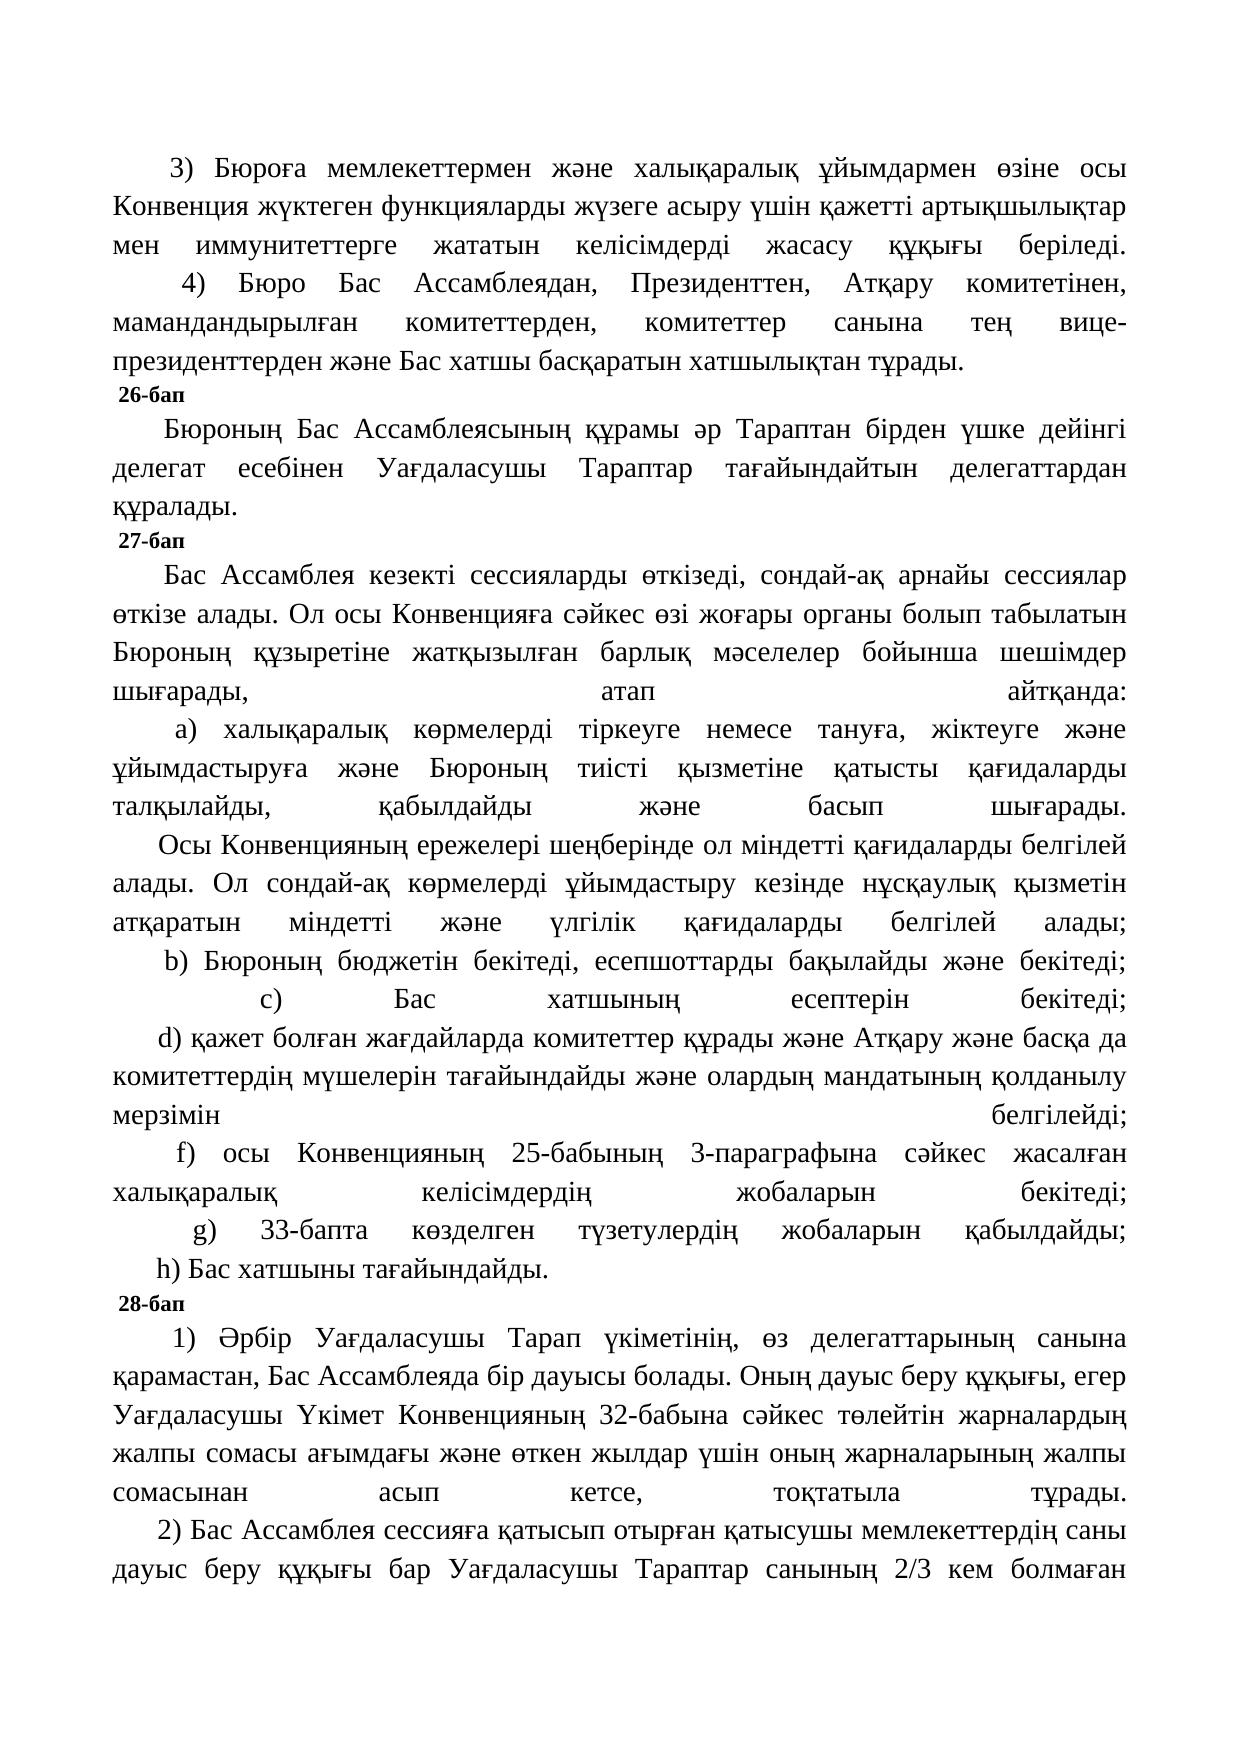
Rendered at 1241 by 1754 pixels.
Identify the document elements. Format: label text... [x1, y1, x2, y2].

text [112, 1320, 1128, 1584]
text 27-бап [112, 527, 1128, 553]
text Бас Ассамблея кезекті сессияларды өткізеді, сондай-ақ арнайы сессиялар өткізе алады. Ол осы Конвенцияға сәйкес өзі жоғары органы болып табылатын Бюроның құзыретіне жатқызылған барлық мәселелер бойынша шешімдер шығарады, атап айтқанда: а) халықаралық көрмелерді тіркеуге немесе тануға, жіктеуге және ұйымдастыруға және Бюроның тиісті қызметіне қатысты қағидаларды талқылайды, қабылдайды және басып шығарады. Осы Конвенцияның ережелері шеңберінде ол міндетті қағидаларды белгілей алады. Ол сондай-ақ көрмелерді ұйымдастыру кезінде нұсқаулық қызметін атқаратын міндетті және үлгілік қағидаларды белгілей алады; b) Бюроның бюджетін бекітеді, есепшоттарды бақылайды және бекітеді; c) Бас хатшының есептерін бекітеді; d) қажет болған жағдайларда комитеттер құрады және Атқару және басқа да комитеттердің мүшелерін тағайындайды және олардың мандатының қолданылу мерзімін белгілейді; f) осы Конвенцияның 25-бабының 3-параграфына сәйкес жасалған халықаралық келісімдердің жобаларын бекітеді; g) 33-бапта көзделген түзетулердің жобаларын қабылдайды; h) Бас хатшыны тағайындайды. [112, 557, 1128, 1284]
text 26-бап [112, 381, 1128, 408]
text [112, 150, 1128, 376]
text Бюроның Бас Ассамблеясының құрамы әр Тараптан бірден үшке дейінгі делегат есебінен Уағдаласушы Тараптар тағайындайтын делегаттардан құралады. [112, 411, 1128, 522]
text 28-бап [112, 1289, 1128, 1316]
